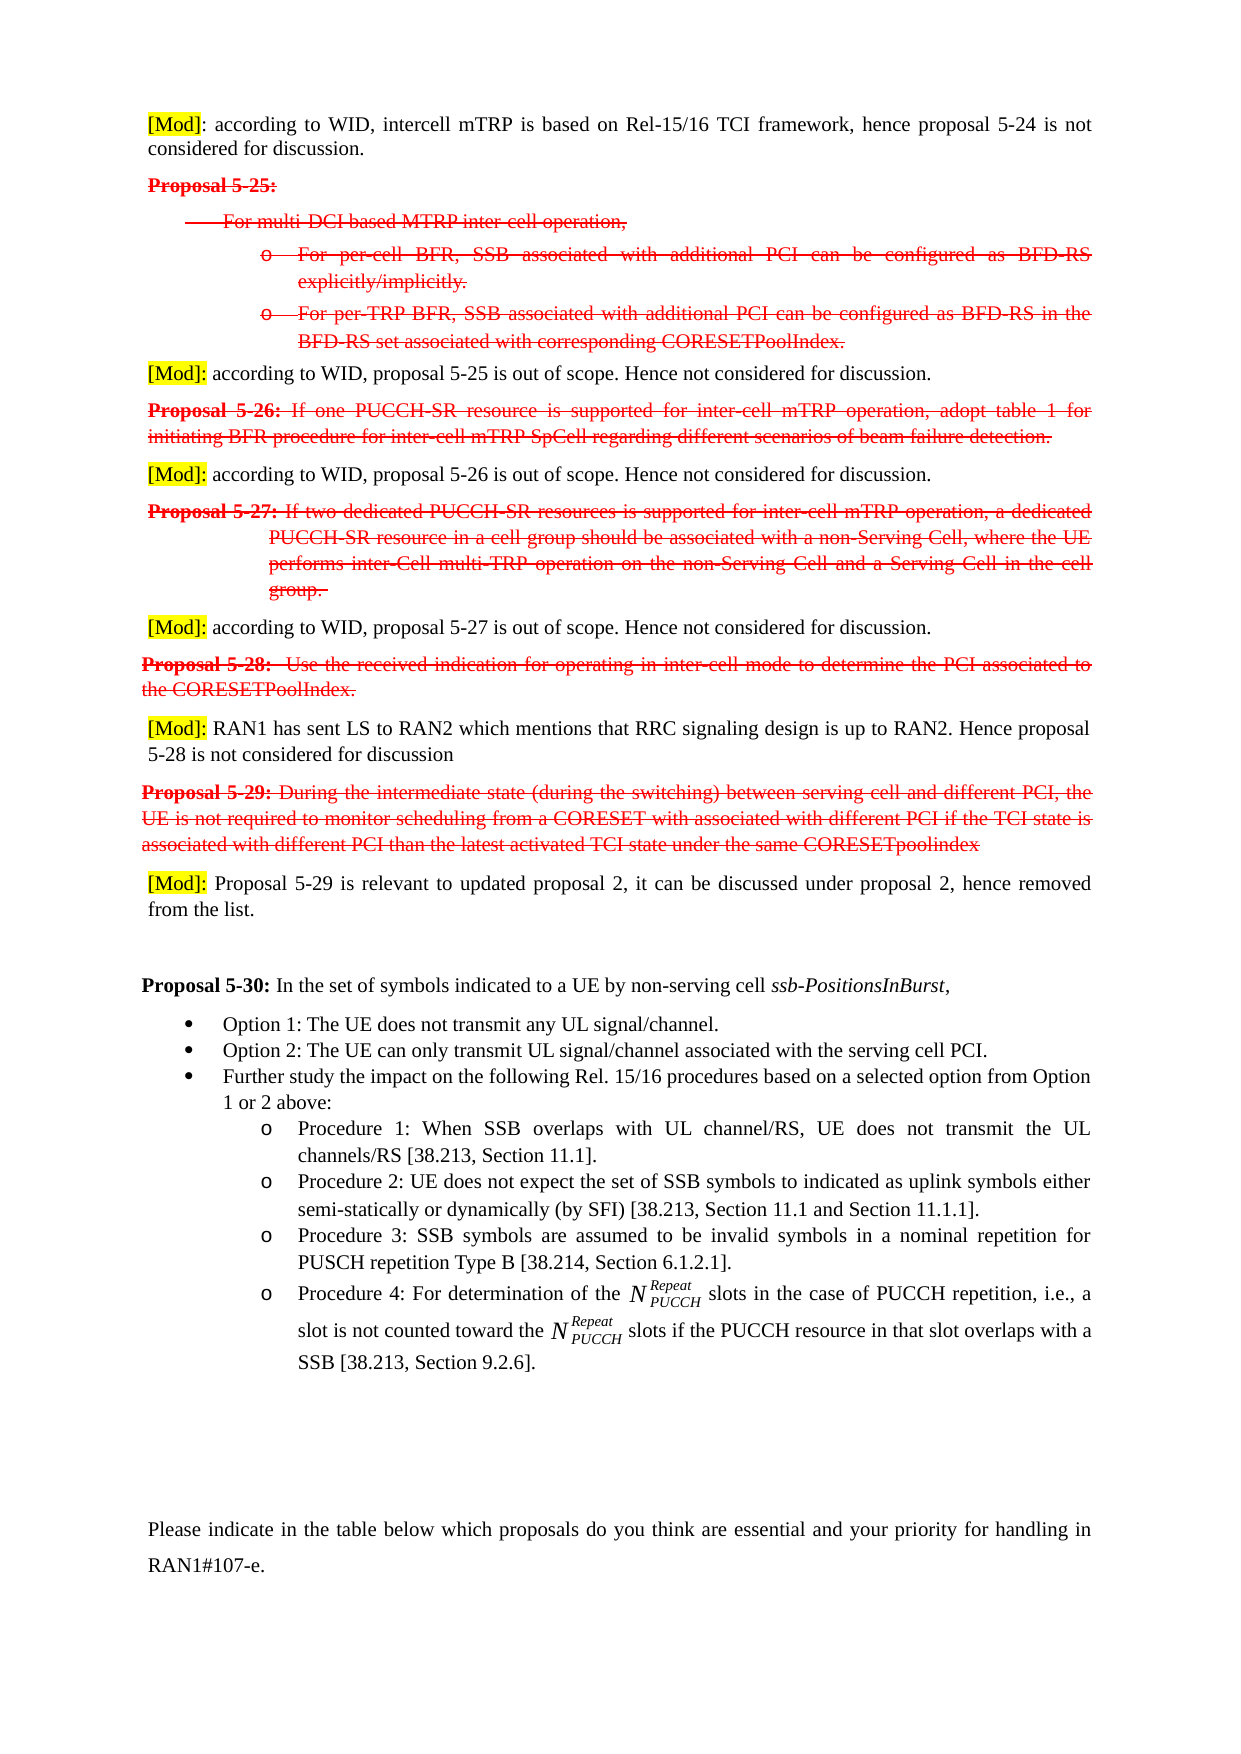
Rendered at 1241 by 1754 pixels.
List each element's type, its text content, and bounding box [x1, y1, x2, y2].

list For multi-DCI based MTRP inter-cell operation, [185, 209, 1092, 233]
list Procedure 3: SSB symbols are assumed to be invalid symbols in a nominal repetition for PUSCH repetition Type B [38.214, Section 6.1.2.1]. [260, 1223, 1092, 1274]
text [Mod]: according to WID, proposal 5-27 is out of scope. Hence not considered for discussion. [207, 615, 1092, 639]
text Proposal 5-28: Use the received indication for operating in inter-cell mode to determine the PCI associated to the CORESETPoolIndex. [141, 666, 1092, 701]
text [Mod]: RAN1 has sent LS to RAN2 which mentions that RRC signaling design is up to RAN2. Hence proposal 5-28 is not considered for discussion [148, 716, 1092, 766]
list Option 2: The UE can only transmit UL signal/channel associated with the serving cell PCI. [185, 1038, 1092, 1062]
text Proposal 5-25: [148, 173, 1092, 197]
list Further study the impact on the following Rel. 15/16 procedures based on a selected option from Option 1 or 2 above: [185, 1064, 1092, 1114]
list For per-cell BFR, SSB associated with additional PCI can be configured as BFD-RS explicitly/implicitly. [260, 242, 1092, 255]
list Option 1: The UE does not transmit any UL signal/channel. [185, 1012, 1092, 1036]
text [Mod]: according to WID, proposal 5-26 is out of scope. Hence not considered for discussion. [207, 462, 1092, 486]
text Proposal 5-27: If two dedicated PUCCH-SR resources is supported for inter-cell mTRP operation, a dedicated PUCCH-SR resource in a cell group should be associated with a non-Serving Cell, where the UE performs inter-Cell multi-TRP operation on the non-Serving Cell and a Serving Cell in the cell group. [148, 513, 1092, 601]
text [Mod]: according to WID, intercell mTRP is based on Rel-15/16 TCI framework, hence proposal 5-24 is not considered for discussion. [148, 112, 1092, 160]
list Procedure 4: For determination of the slots in the case of PUCCH repetition, i.e., a slot is not counted toward the slots if the PUCCH resource in that slot overlaps with a SSB [38.213, Section 9.2.6]. [260, 1276, 1092, 1374]
text Proposal 5-29: During the intermediate state (during the switching) between serving cell and different PCI, the UE is not required to monitor scheduling from a CORESET with associated with different PCI if the TCI state is associated with different PCI than the latest activated TCI state under the same CORESETpoolindex [141, 820, 1092, 856]
text Proposal 5-26: If one PUCCH-SR resource is supported for inter-cell mTRP operation, adopt table 1 for initiating BFR procedure for inter-cell mTRP SpCell regarding different scenarios of beam failure detection. [148, 412, 1092, 448]
list For per-TRP BFR, SSB associated with additional PCI can be configured as BFD-RS in the BFD-RS set associated with corresponding CORESETPoolIndex. [260, 301, 1092, 315]
text Proposal 5-28: Use the received indication for operating in inter-cell mode to determine the PCI associated to the CORESETPoolIndex. [141, 651, 1092, 664]
text [Mod]: Proposal 5-29 is relevant to updated proposal 2, it can be discussed under proposal 2, hence removed from the list. [148, 871, 1092, 921]
text [Mod]: according to WID, proposal 5-25 is out of scope. Hence not considered for discussion. [207, 361, 1092, 385]
text Please indicate in the table below which proposals do you think are essential and your priority for handling in RAN1#107-e. [148, 1517, 1092, 1577]
list Procedure 1: When SSB overlaps with UL channel/RS, UE does not transmit the UL channels/RS [38.213, Section 11.1]. [260, 1116, 1092, 1167]
list For per-TRP BFR, SSB associated with additional PCI can be configured as BFD-RS in the BFD-RS set associated with corresponding CORESETPoolIndex. [260, 315, 1092, 353]
list For per-cell BFR, SSB associated with additional PCI can be configured as BFD-RS explicitly/implicitly. [260, 256, 1092, 293]
text Proposal 5-30: In the set of symbols indicated to a UE by non-serving cell ssb-PositionsInBurst, [141, 973, 1092, 997]
list Procedure 2: UE does not expect the set of SSB symbols to indicated as uplink symbols either semi-statically or dynamically (by SFI) [38.213, Section 11.1 and Section 11.1.1]. [260, 1169, 1092, 1221]
text Proposal 5-29: During the intermediate state (during the switching) between serving cell and different PCI, the UE is not required to monitor scheduling from a CORESET with associated with different PCI if the TCI state is associated with different PCI than the latest activated TCI state under the same CORESETpoolindex [141, 794, 1092, 819]
